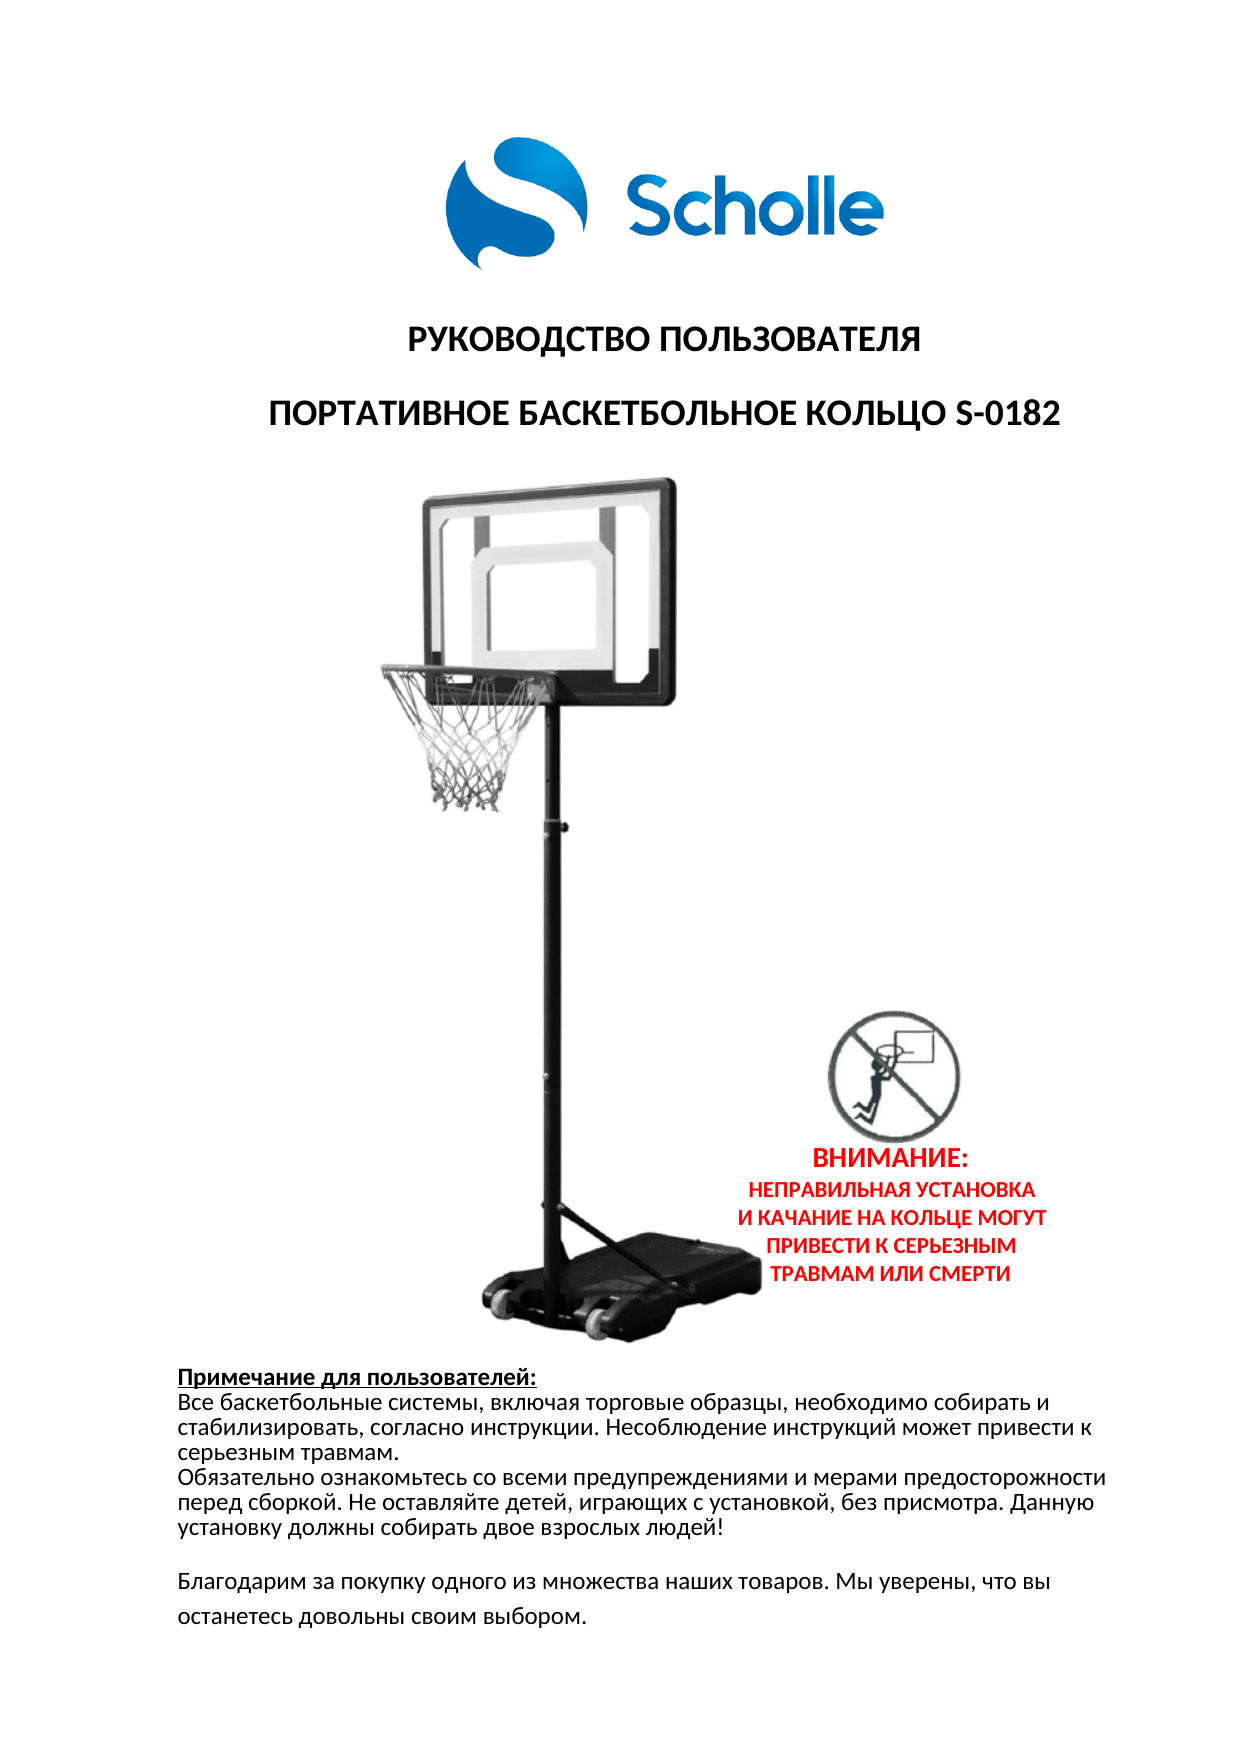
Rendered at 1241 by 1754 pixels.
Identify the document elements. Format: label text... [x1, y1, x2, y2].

text Обязательно ознакомьтесь со всеми предупреждениями и мерами предосторожности перед сборкой. Не оставляйте детей, играющих с установкой, без присмотра. Данную установку должны собирать двое взрослых людей! [177, 1465, 1152, 1540]
picture [368, 1287, 963, 1346]
text РУКОВОДСТВО ПОЛЬЗОВАТЕЛЯ [177, 315, 1152, 361]
picture [368, 464, 963, 1175]
text ВНИМАНИЕ: [812, 1139, 1152, 1175]
text Благодарим за покупку одного из множества наших товаров. Мы уверены, что вы останетесь довольны своим выбором. [177, 1565, 1152, 1631]
text Примечание для пользователей: [177, 1365, 1152, 1390]
text НЕПРАВИЛЬНАЯ УСТАНОВКА [177, 1175, 1152, 1203]
text ПОРТАТИВНОЕ БАСКЕТБОЛЬНОЕ КОЛЬЦО S-0182 [177, 389, 1152, 435]
picture [422, 118, 907, 291]
text ТРАВМАМ ИЛИ СМЕРТИ [177, 1259, 1152, 1287]
text ПРИВЕСТИ К СЕРЬЕЗНЫМ [177, 1231, 1152, 1259]
text И КАЧАНИЕ НА КОЛЬЦЕ МОГУТ [177, 1203, 1152, 1231]
text Все баскетбольные системы, включая торговые образцы, необходимо собирать и стабилизировать, согласно инструкции. Несоблюдение инструкций может привести к серьезным травмам. [177, 1390, 1152, 1465]
